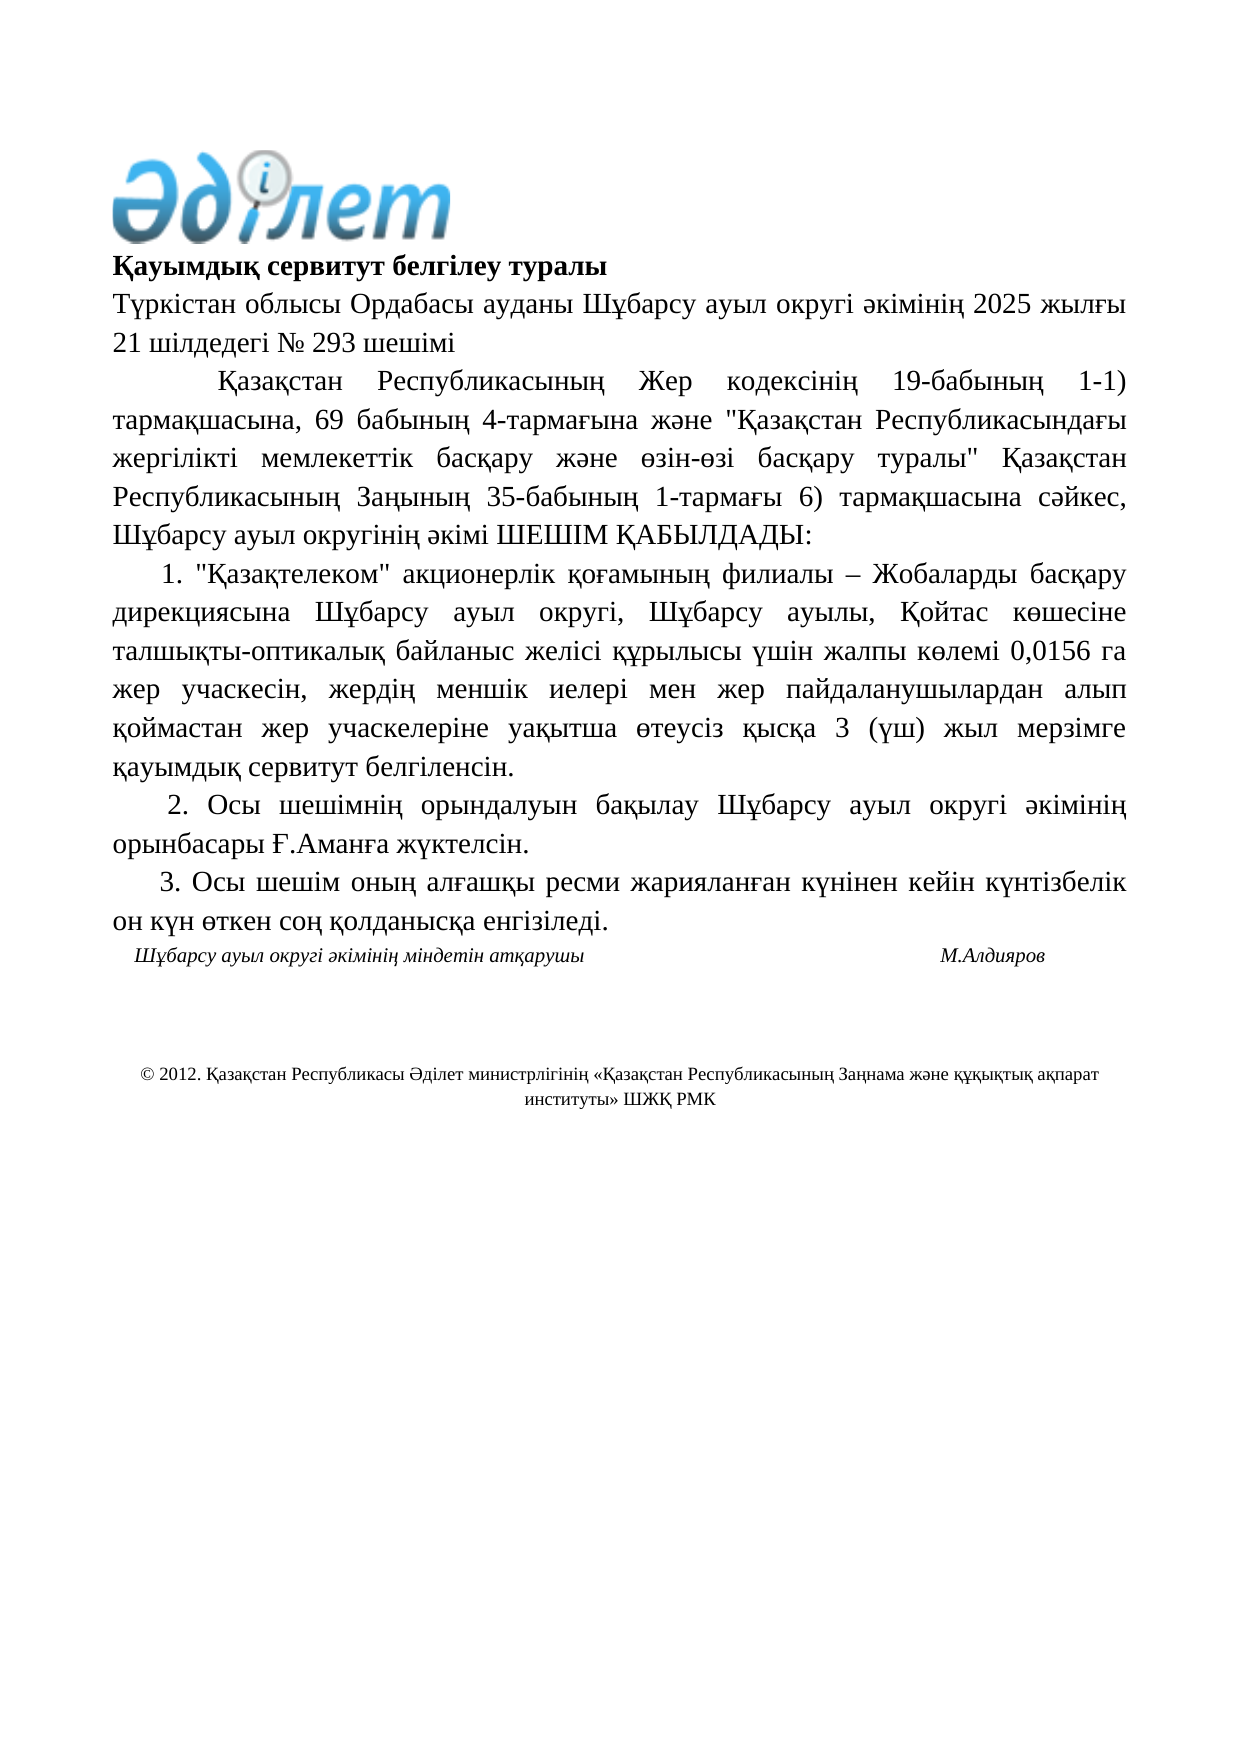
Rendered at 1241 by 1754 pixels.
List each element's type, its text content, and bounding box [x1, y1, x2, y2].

text 3. Осы шешім оның алғашқы ресми жарияланған күнінен кейін күнтізбелік он күн өткен соң қолданысқа енгізіледі. [112, 864, 1128, 936]
text 1. "Қазақтелеком" акционерлік қоғамының филиалы – Жобаларды басқару дирекциясына Шұбарсу ауыл округі, Шұбарсу ауылы, Қойтас көшесіне талшықты-оптикалық байланыс желісі құрылысы үшін жалпы көлемі 0,0156 га жер учаскесін, жердің меншік иелері мен жер пайдаланушылардан алып қоймастан жер учаскелеріне уақытша өтеусіз қысқа 3 (үш) жыл мерзімге қауымдық сервитут белгіленсін. [112, 556, 1128, 782]
text Қауымдық сервитут белгілеу туралы [112, 248, 1128, 281]
text 2. Осы шешімнің орындалуын бақылау Шұбарсу ауыл округі әкімінің орынбасары Ғ.Аманға жүктелсін. [112, 787, 1128, 859]
picture [112, 150, 451, 244]
text Қазақстан Республикасының Жер кодексінің 19-бабының 1-1) тармақшасына, 69 бабының 4-тармағына және "Қазақстан Республикасындағы жергілікті мемлекеттік басқару және өзін-өзі басқару туралы" Қазақстан Республикасының Заңының 35-бабының 1-тармағы 6) тармақшасына сәйкес, Шұбарсу ауыл округінің әкімі ШЕШІМ ҚАБЫЛДАДЫ: [112, 363, 1128, 551]
text Түркістан облысы Ордабасы ауданы Шұбарсу ауыл округі әкімінің 2025 жылғы 21 шілдедегі № 293 шешiмi [112, 286, 1128, 358]
text © 2012. Қазақстан Республикасы Әділет министрлігінің «Қазақстан Республикасының Заңнама және құқықтық ақпарат институты» ШЖҚ РМК [112, 1063, 1128, 1109]
table_header Шұбарсу ауыл округі әкімінің міндетін атқарушы [101, 941, 939, 972]
table_header М.Алдияров [939, 941, 1240, 972]
